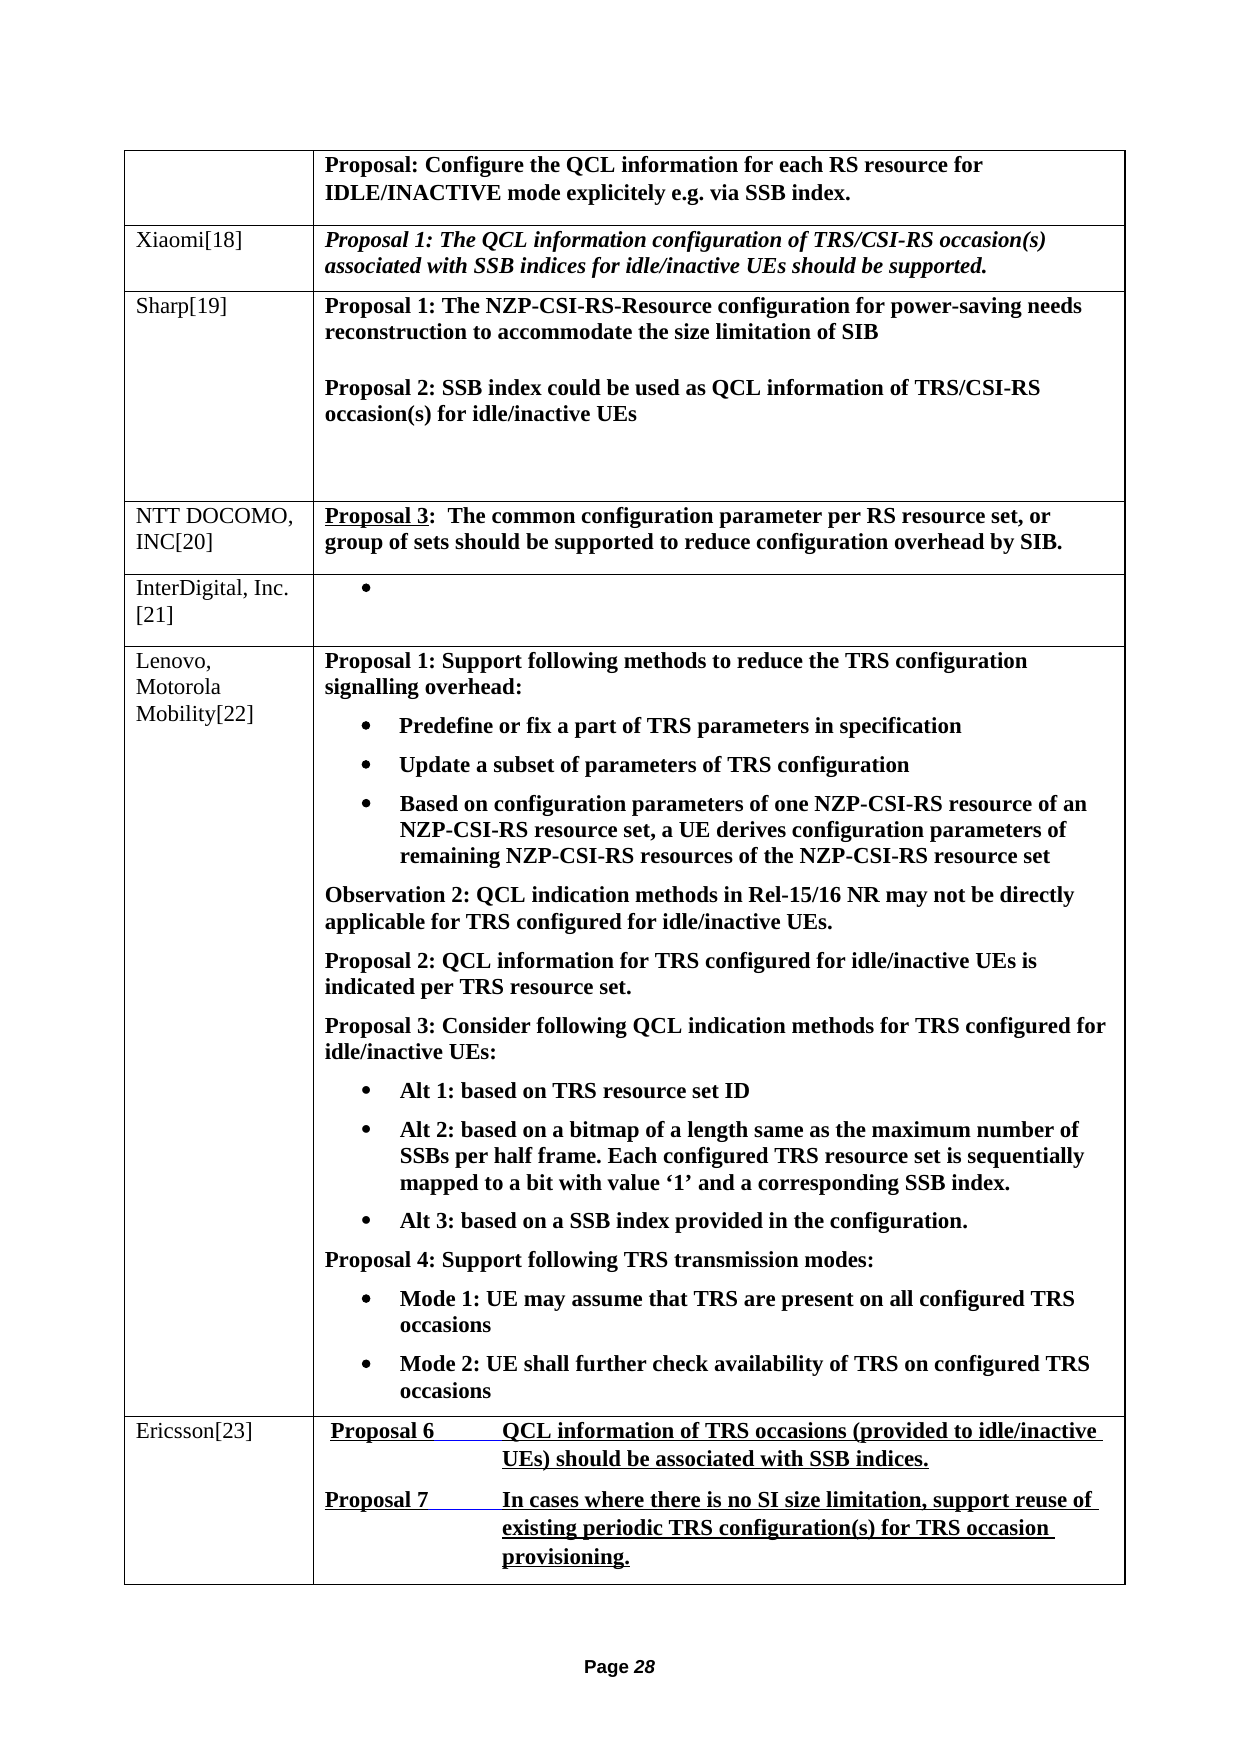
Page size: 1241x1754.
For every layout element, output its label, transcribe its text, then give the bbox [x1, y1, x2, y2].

table_cell Ericsson[23] [125, 1417, 313, 1584]
table_cell Sharp[19] [125, 292, 313, 501]
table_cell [314, 1417, 1124, 1584]
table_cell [314, 151, 1124, 225]
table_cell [125, 151, 313, 225]
table_cell Proposal 3: The common configuration parameter per RS resource set, or group of sets should be supported to reduce configuration overhead by SIB. [314, 502, 1124, 573]
table_cell Lenovo, Motorola Mobility[22] [125, 647, 313, 1416]
table_cell Proposal 1: The NZP-CSI-RS-Resource configuration for power-saving needs reconstruction to accommodate the size limitation of SIB Proposal 2: SSB index could be used as QCL information of TRS/CSI-RS occasion(s) for idle/inactive UEs [314, 292, 1124, 501]
table_cell Proposal 1: Support following methods to reduce the TRS configuration signalling overhead: Predefine or fix a part of TRS parameters in specification Update a subset of parameters of TRS configuration Based on configuration parameters of one NZP-CSI-RS resource of an NZP-CSI-RS resource set, a UE derives configuration parameters of remaining NZP-CSI-RS resources of the NZP-CSI-RS resource set Observation 2: QCL indication methods in Rel-15/16 NR may not be directly applicable for TRS configured for idle/inactive UEs. Proposal 2: QCL information for TRS configured for idle/inactive UEs is indicated per TRS resource set. Proposal 3: Consider following QCL indication methods for TRS configured for idle/inactive UEs: Alt 1: based on TRS resource set ID Alt 2: based on a bitmap of a length same as the maximum number of SSBs per half frame. Each configured TRS resource set is sequentially mapped to a bit with value ‘1’ and a corresponding SSB index. Alt 3: based on a SSB index provided in the configuration. Proposal 4: Support following TRS transmission modes: Mode 1: UE may assume that TRS are present on all configured TRS occasions Mode 2: UE shall further check availability of TRS on configured TRS occasions [314, 647, 1124, 1416]
table_cell InterDigital, Inc.[21] [125, 575, 313, 646]
table_cell Xiaomi[18] [125, 226, 313, 291]
table_cell NTT DOCOMO, INC[20] [125, 502, 313, 573]
table_cell [314, 575, 1124, 646]
table_cell Proposal 1: The QCL information configuration of TRS/CSI-RS occasion(s) associated with SSB indices for idle/inactive UEs should be supported. [314, 226, 1124, 291]
